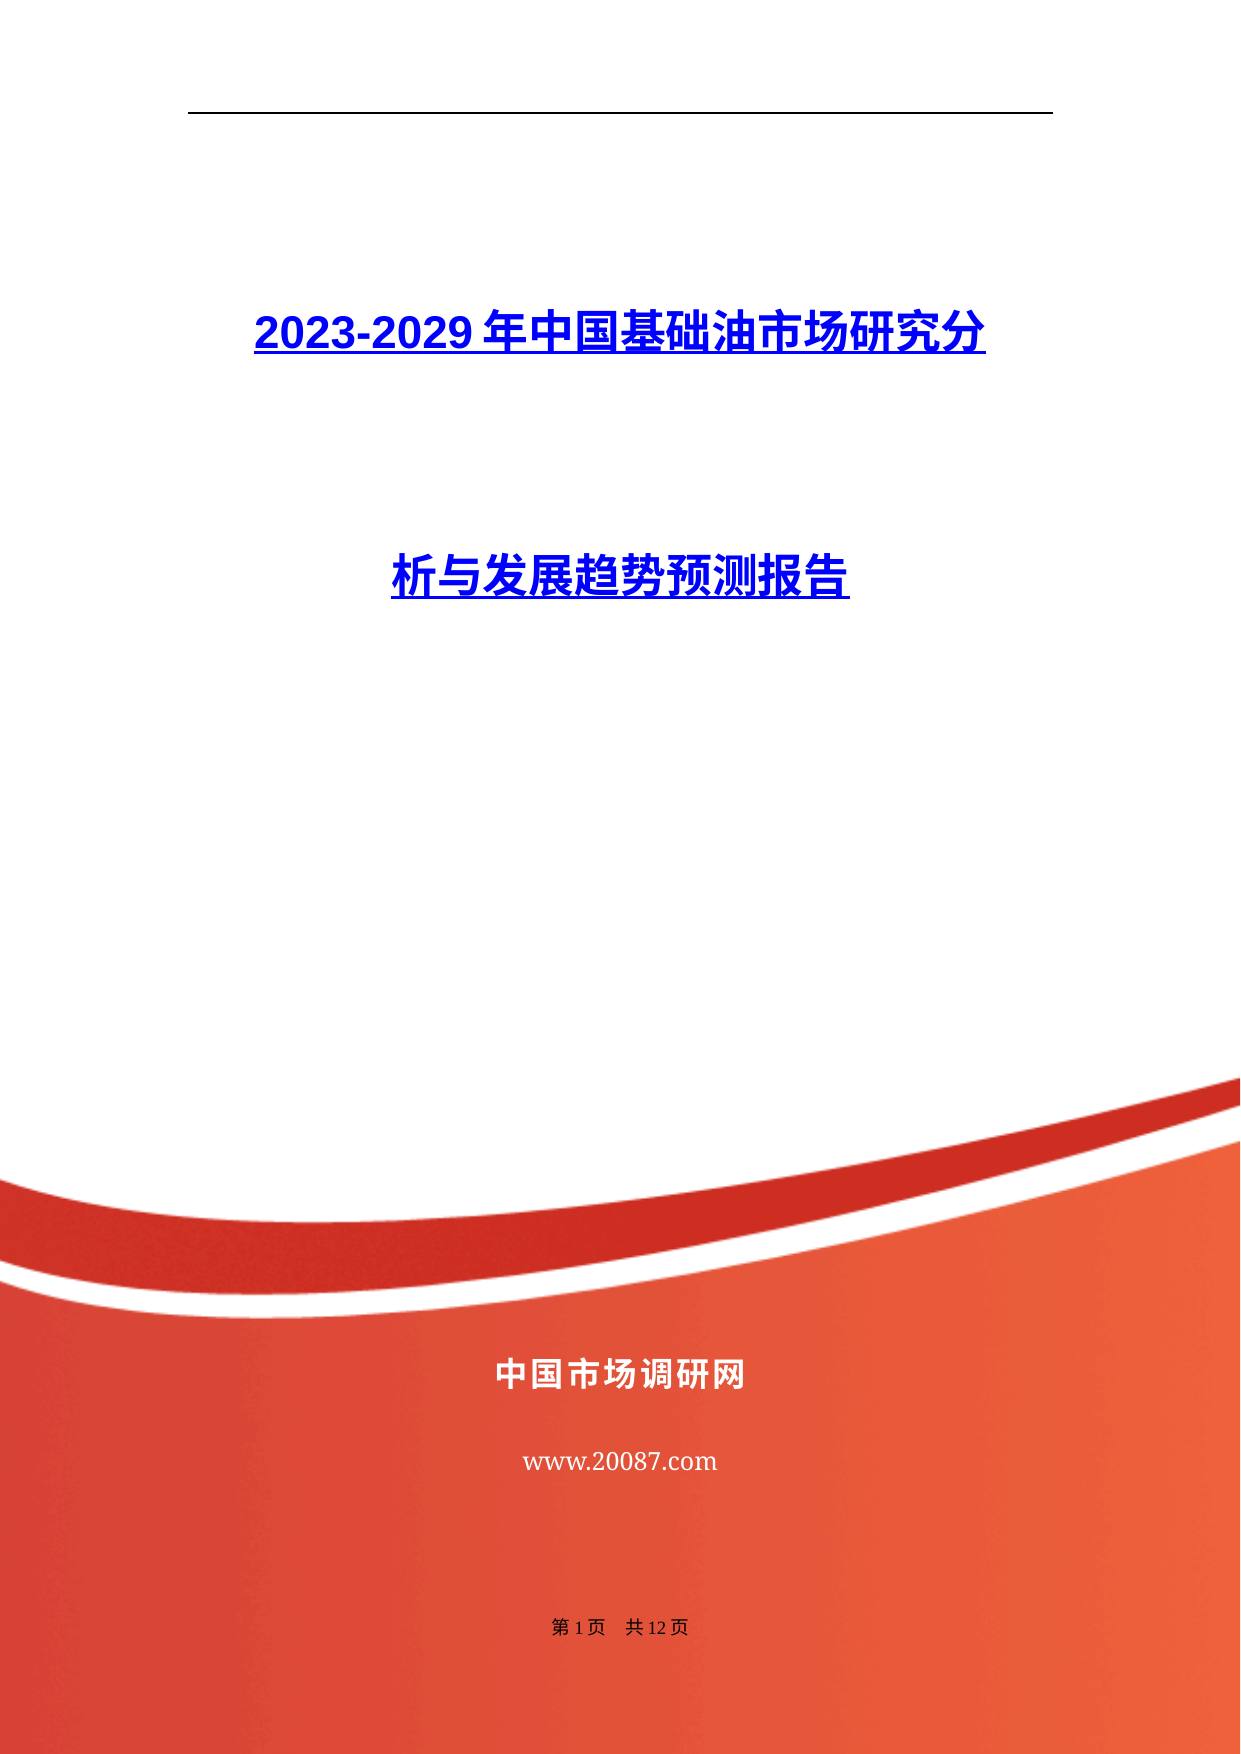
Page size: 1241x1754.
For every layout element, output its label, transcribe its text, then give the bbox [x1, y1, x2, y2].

picture [0, 1006, 1241, 1754]
table_header 2023-2029年中国基础油市场研究分析与发展趋势预测报告 [188, 207, 1053, 773]
subtitle 中国市场调研网 [187, 1339, 1053, 1404]
text www.20087.com [187, 1428, 1053, 1493]
